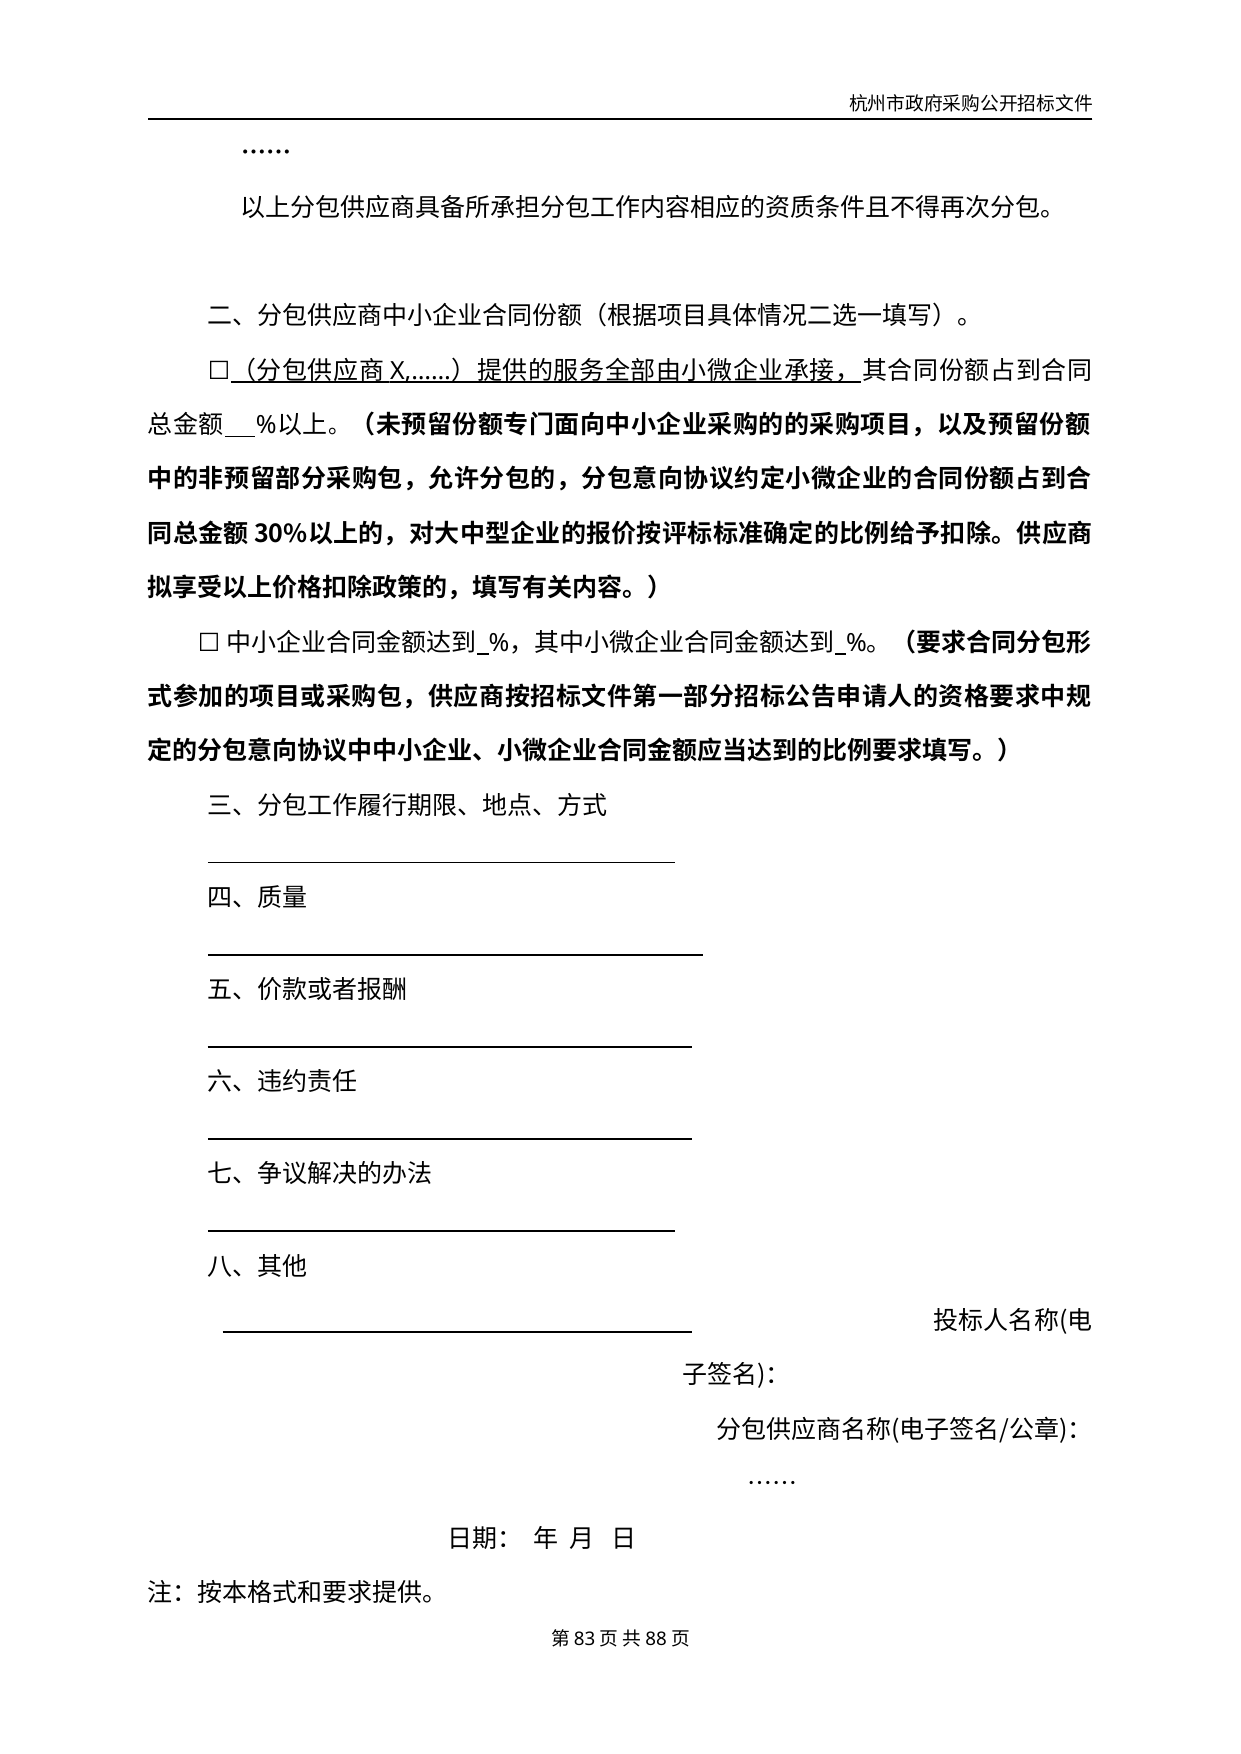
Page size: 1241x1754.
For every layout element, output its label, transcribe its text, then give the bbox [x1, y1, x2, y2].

text 中小企业合同金额达到 %，其中小微企业合同金额达到 %。（要求合同分包形式参加的项目或采购包，供应商按招标文件第一部分招标公告申请人的资格要求中规定的分包意向协议中中小企业、小微企业合同金额应当达到的比例要求填写。） [148, 622, 1092, 767]
text 注：按本格式和要求提供。 [148, 1572, 1049, 1609]
text 二、分包供应商中小企业合同份额（根据项目具体情况二选一填写）。 [148, 296, 1092, 332]
text （分包供应商X,……）提供的服务全部由小微企业承接，其合同份额占到合同总金额 %以上。（未预留份额专门面向中小企业采购的的采购项目，以及预留份额中的非预留部分采购包，允许分包的，分包意向协议约定小微企业的合同份额占到合同总金额30%以上的，对大中型企业的报价按评标标准确定的比例给予扣除。供应商拟享受以上价格扣除政策的，填写有关内容。） [148, 350, 1092, 604]
text 日期： 年 月 日 [222, 1518, 1092, 1554]
text 投标人名称(电子签名)： [222, 1301, 1092, 1391]
text 八、其他 [148, 1246, 1092, 1282]
text 五、价款或者报酬 [148, 969, 1092, 1006]
text 分包供应商名称(电子签名/公章)： [148, 1409, 1092, 1446]
text 七、争议解决的办法 [148, 1154, 1092, 1190]
text …… [148, 1464, 1092, 1500]
subtitle …… [217, 133, 1092, 169]
text 四、质量 [148, 877, 1092, 914]
text 三、分包工作履行期限、地点、方式 [148, 785, 1092, 821]
text 以上分包供应商具备所承担分包工作内容相应的资质条件且不得再次分包。 [217, 187, 1092, 223]
text 六、违约责任 [207, 1062, 1092, 1098]
